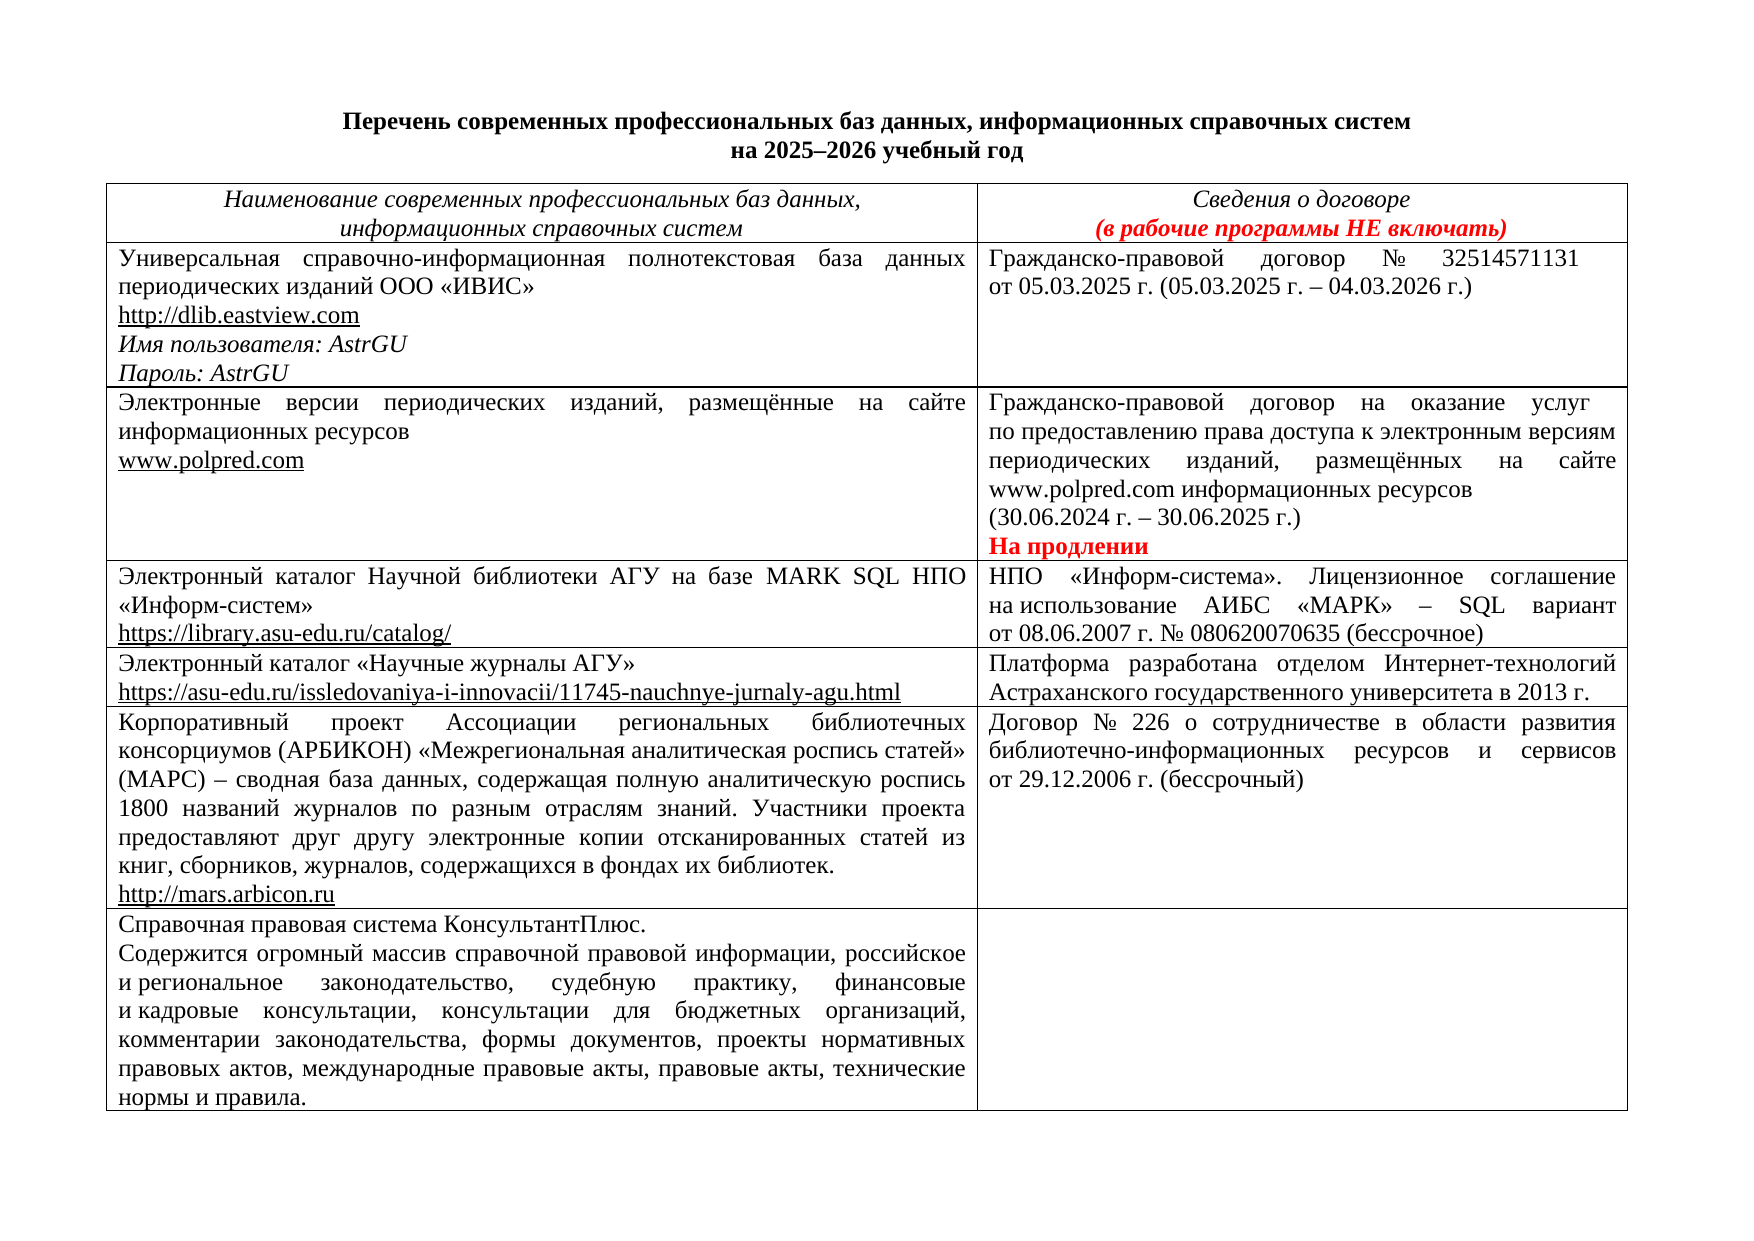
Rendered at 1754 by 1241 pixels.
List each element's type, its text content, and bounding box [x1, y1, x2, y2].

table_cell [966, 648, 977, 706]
text Перечень современных профессиональных баз данных, информационных справочных систем [106, 106, 1648, 135]
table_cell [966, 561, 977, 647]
text на 2025–2026 учебный год [106, 135, 1648, 164]
table_header Сведения о договоре (в рабочие программы НЕ включать) [978, 184, 1627, 242]
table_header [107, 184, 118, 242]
table_cell Платформа разработана отделом Интернет-технологий Астраханского государственного университета в 2013 г. [978, 648, 1627, 706]
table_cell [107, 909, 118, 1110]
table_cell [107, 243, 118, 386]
table_cell [978, 909, 1627, 1110]
table_cell Гражданско-правовой договор на оказание услуг по предоставлению права доступа к электронным версиям периодических изданий, размещённых на сайте www.polpred.com информационных ресурсов (30.06.2024 г. – 30.06.2025 г.) На продлении [978, 388, 1627, 560]
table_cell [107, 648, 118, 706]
table_cell Корпоративный проект Ассоциации региональных библиотечных консорциумов (АРБИКОН) «Межрегиональная аналитическая роспись статей» (МАРС) – сводная база данных, содержащая полную аналитическую роспись 1800 названий журналов по разным отраслям знаний. Участники проекта предоставляют друг другу электронные копии отсканированных статей из книг, сборников, журналов, содержащихся в фондах их библиотек. http://mars.arbicon.ru [107, 707, 977, 908]
table_cell Договор № 226 о сотрудничестве в области развития библиотечно-информационных ресурсов и сервисов от 29.12.2006 г. (бессрочный) [978, 707, 1627, 908]
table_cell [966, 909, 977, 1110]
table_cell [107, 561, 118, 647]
table_cell НПО «Информ-система». Лицензионное соглашение на использование АИБС «МАРК» – SQL вариант от 08.06.2007 г. № 080620070635 (бессрочное) [978, 561, 1627, 647]
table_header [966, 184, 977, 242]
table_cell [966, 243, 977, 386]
table_cell Электронные версии периодических изданий, размещённые на сайте информационных ресурсов www.polpred.com [107, 388, 977, 560]
table_cell Гражданско-правовой договор № 32514571131 от 05.03.2025 г. (05.03.2025 г. – 04.03.2026 г.) [978, 243, 1627, 386]
